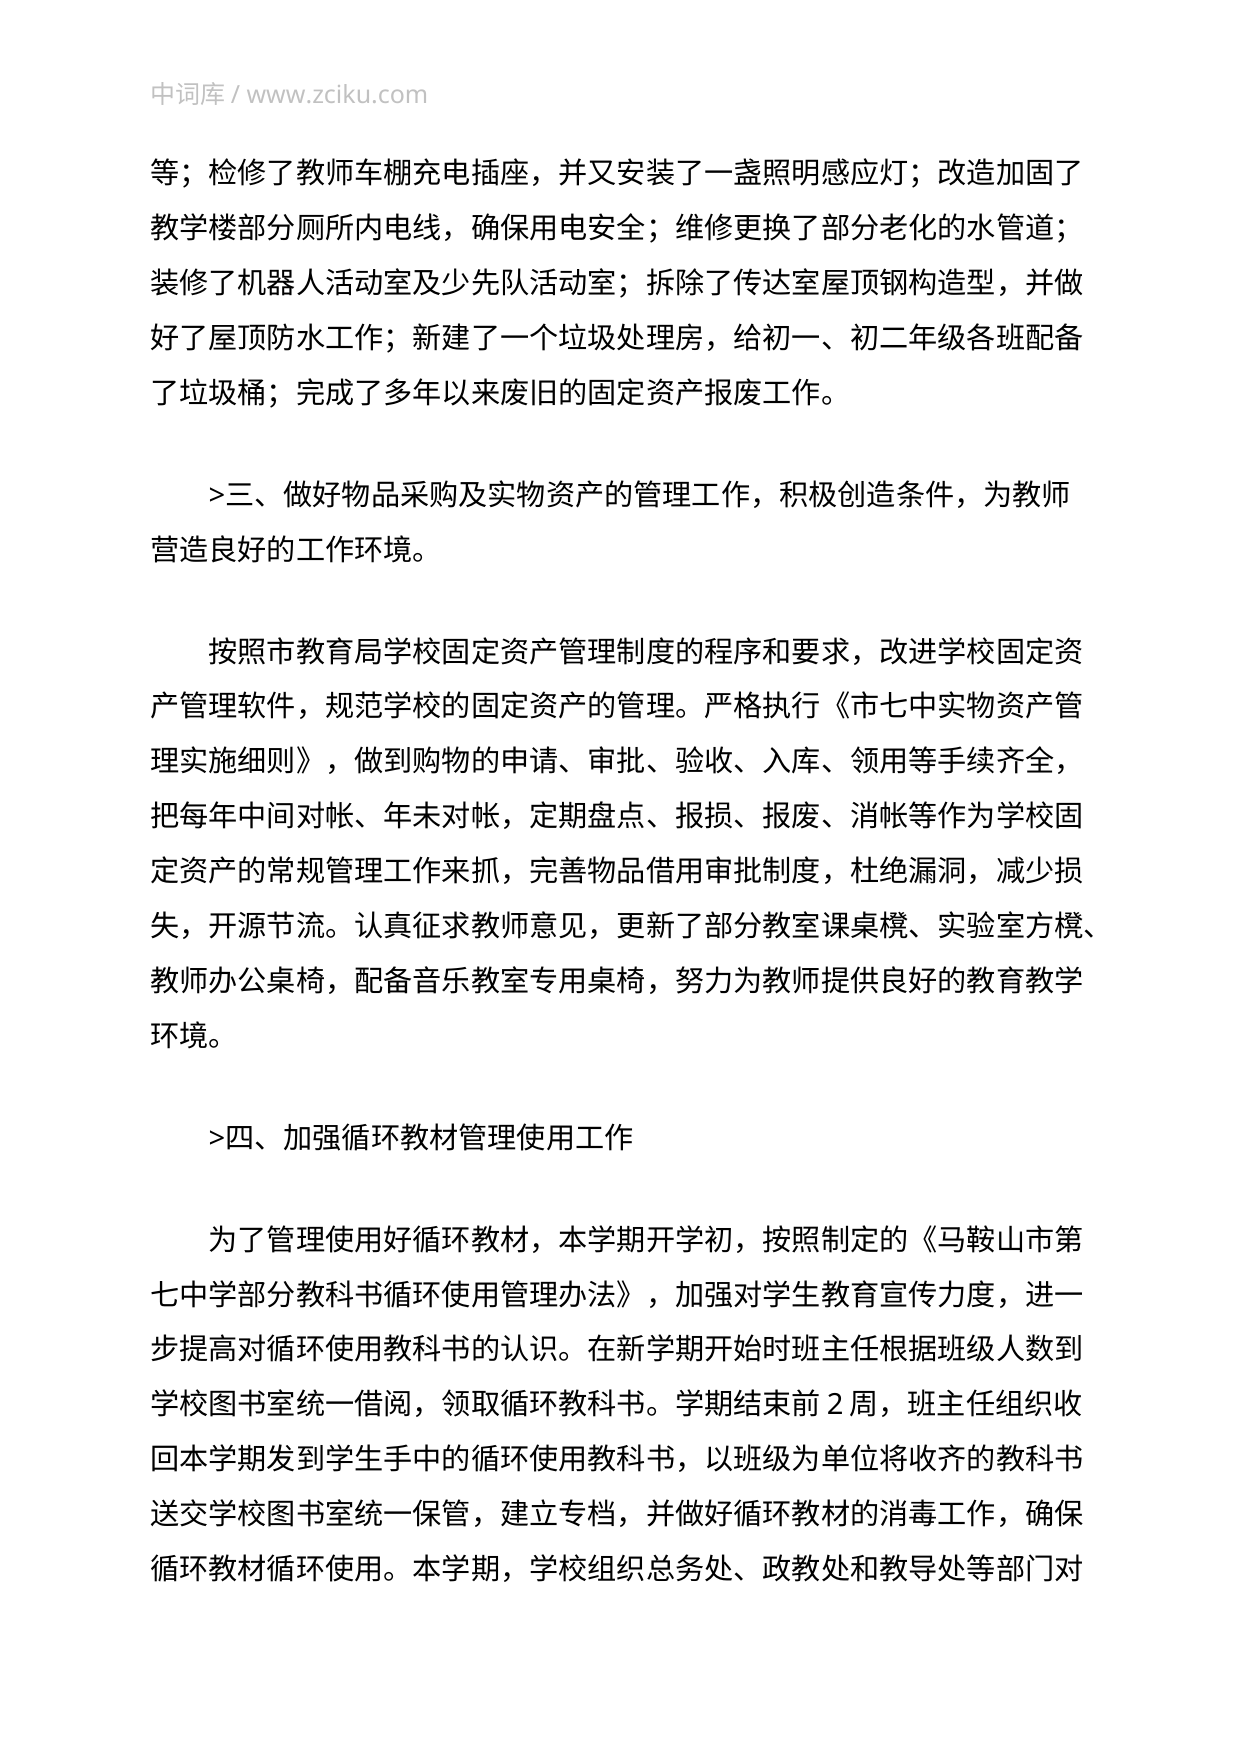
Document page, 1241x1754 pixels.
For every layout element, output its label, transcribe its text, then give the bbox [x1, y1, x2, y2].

text >四、加强循环教材管理使用工作 [150, 1114, 1090, 1157]
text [150, 150, 1090, 412]
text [150, 1216, 1090, 1588]
text 按照市教育局学校固定资产管理制度的程序和要求，改进学校固定资产管理软件，规范学校的固定资产的管理。严格执行《市七中实物资产管理实施细则》，做到购物的申请、审批、验收、入库、领用等手续齐全，把每年中间对帐、年未对帐，定期盘点、报损、报废、消帐等作为学校固定资产的常规管理工作来抓，完善物品借用审批制度，杜绝漏洞，减少损失，开源节流。认真征求教师意见，更新了部分教室课桌櫈、实验室方櫈、教师办公桌椅，配备音乐教室专用桌椅，努力为教师提供良好的教育教学环境。 [150, 628, 1090, 1055]
text >三、做好物品采购及实物资产的管理工作，积极创造条件，为教师营造良好的工作环境。 [150, 471, 1090, 569]
